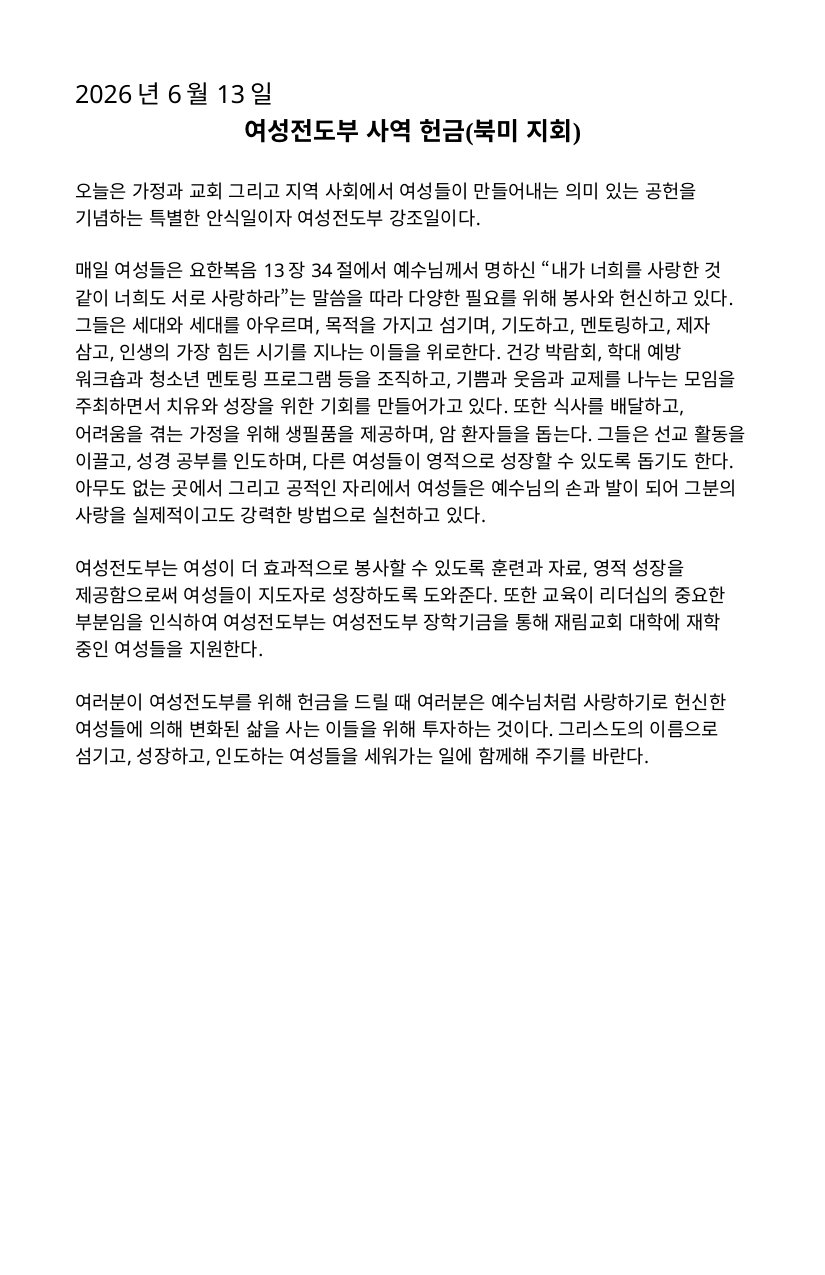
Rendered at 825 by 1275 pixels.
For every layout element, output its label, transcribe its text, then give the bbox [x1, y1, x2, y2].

text 여러분이 여성전도부를 위해 헌금을 드릴 때 여러분은 예수님처럼 사랑하기로 헌신한 여성들에 의해 변화된 삶을 사는 이들을 위해 투자하는 것이다. 그리스도의 이름으로 섬기고, 성장하고, 인도하는 여성들을 세워가는 일에 함께해 주기를 바란다. [75, 688, 750, 769]
text 오늘은 가정과 교회 그리고 지역 사회에서 여성들이 만들어내는 의미 있는 공헌을 기념하는 특별한 안식일이자 여성전도부 강조일이다. [75, 176, 750, 231]
text 여성전도부 사역 헌금(북미 지회) [75, 111, 750, 147]
text 여성전도부는 여성이 더 효과적으로 봉사할 수 있도록 훈련과 자료, 영적 성장을 제공함으로써 여성들이 지도자로 성장하도록 도와준다. 또한 교육이 리더십의 중요한 부분임을 인식하여 여성전도부는 여성전도부 장학기금을 통해 재림교회 대학에 재학 중인 여성들을 지원한다. [75, 553, 750, 662]
text 매일 여성들은 요한복음 13장 34절에서 예수님께서 명하신 “내가 너희를 사랑한 것 같이 너희도 서로 사랑하라”는 말씀을 따라 다양한 필요를 위해 봉사와 헌신하고 있다. 그들은 세대와 세대를 아우르며, 목적을 가지고 섬기며, 기도하고, 멘토링하고, 제자 삼고, 인생의 가장 힘든 시기를 지나는 이들을 위로한다. 건강 박람회, 학대 예방 워크숍과 청소년 멘토링 프로그램 등을 조직하고, 기쁨과 웃음과 교제를 나누는 모임을 주최하면서 치유와 성장을 위한 기회를 만들어가고 있다. 또한 식사를 배달하고, 어려움을 겪는 가정을 위해 생필품을 제공하며, 암 환자들을 돕는다. 그들은 선교 활동을 이끌고, 성경 공부를 인도하며, 다른 여성들이 영적으로 성장할 수 있도록 돕기도 한다. 아무도 없는 곳에서 그리고 공적인 자리에서 여성들은 예수님의 손과 발이 되어 그분의 사랑을 실제적이고도 강력한 방법으로 실천하고 있다. [75, 231, 750, 528]
text 2026년 6월 13일 [75, 75, 750, 111]
